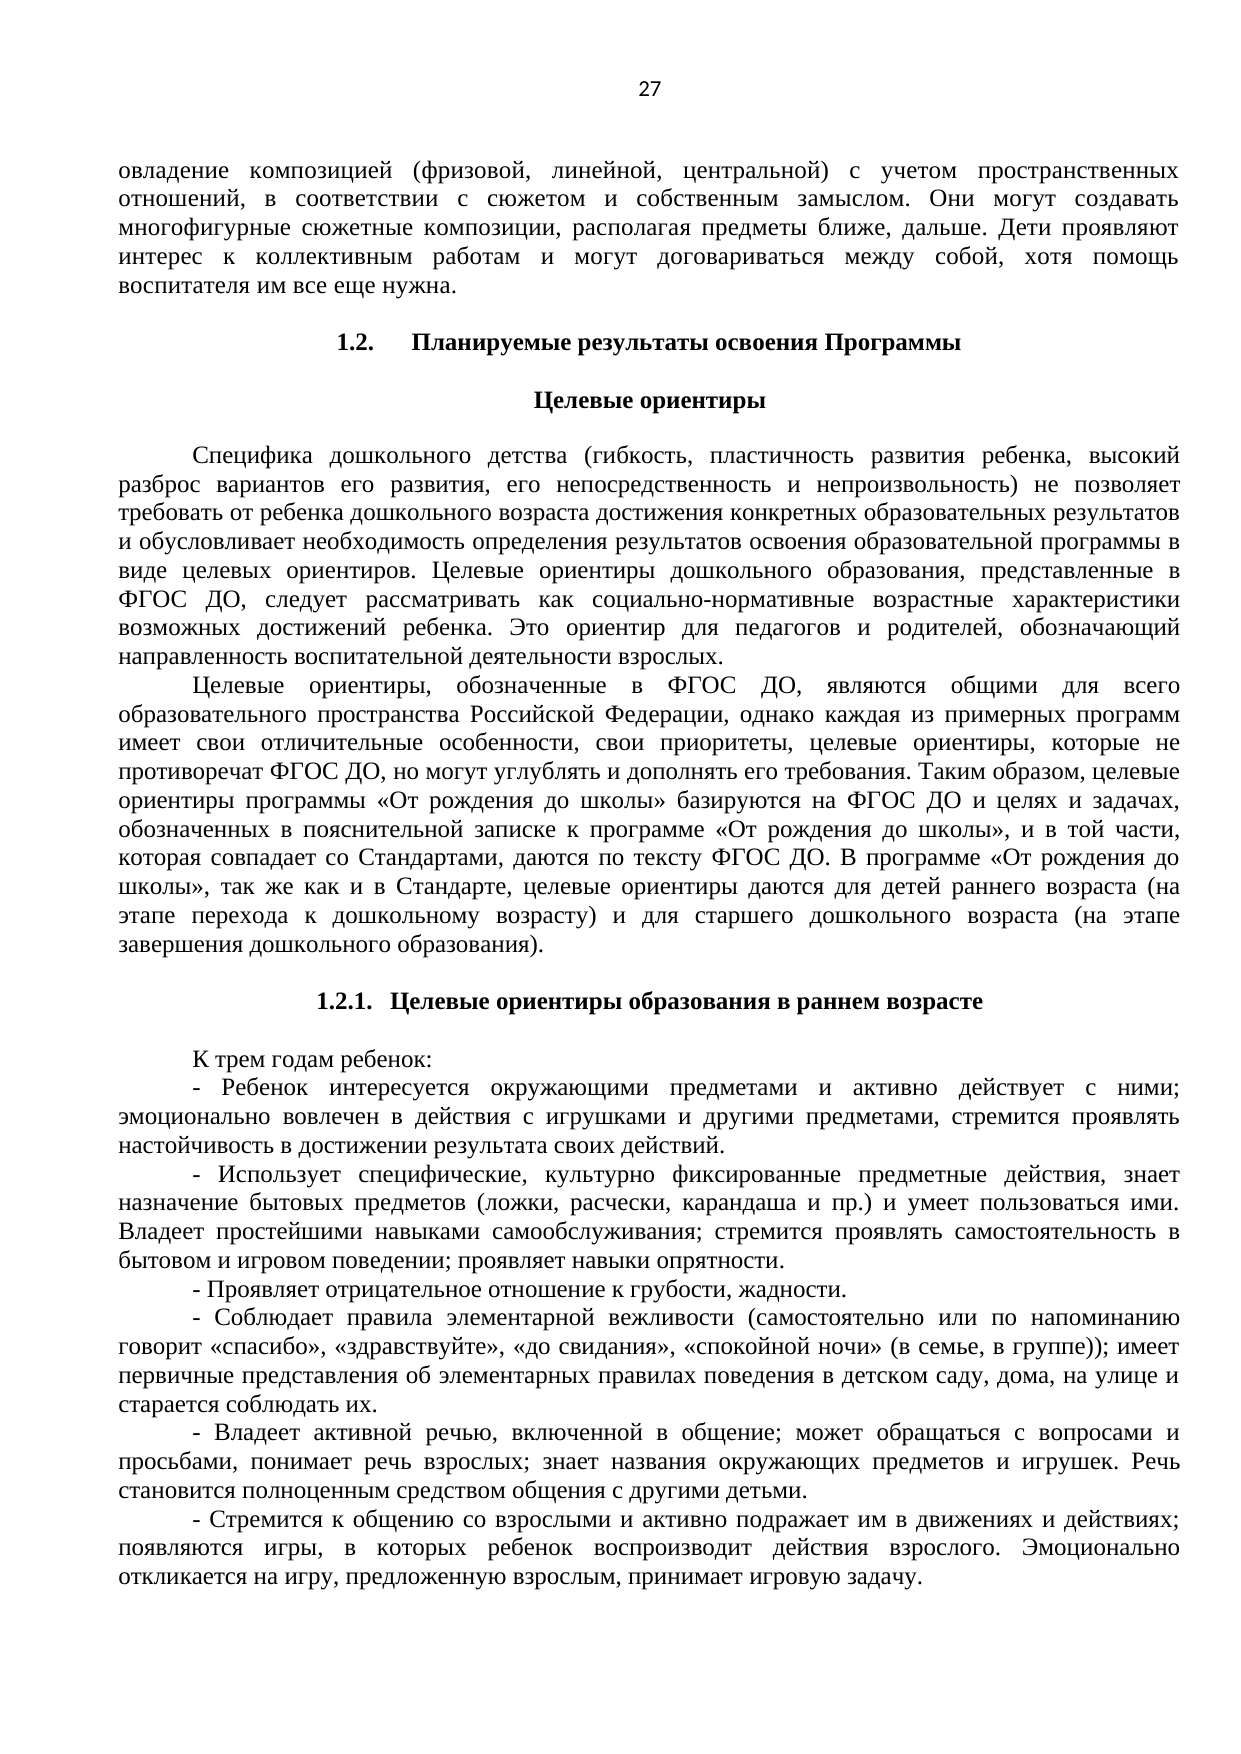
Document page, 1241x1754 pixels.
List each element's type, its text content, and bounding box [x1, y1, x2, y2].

list Специфика дошкольного детства (гибкость, пластичность развития ребенка, высокий разброс вариантов его развития, его непосредственность и непроизвольность) не позволяет требовать от ребенка дошкольного возраста достижения конкретных образовательных результатов и обусловливает необходимость определения результатов освоения образовательной программы в виде целевых ориентиров. Целевые ориентиры дошкольного образования, представленные в ФГОС ДО, следует рассматривать как социально-нормативные возрастные характеристики возможных достижений ребенка. Это ориентир для педагогов и родителей, обозначающий направленность воспитательной деятельности взрослых. [118, 440, 1181, 670]
list - Использует специфические, культурно фиксированные предметные действия, знает назначение бытовых предметов (ложки, расчески, карандаша и пр.) и умеет пользоваться ими. Владеет простейшими навыками самообслуживания; стремится проявлять самостоятельность в бытовом и игровом поведении; проявляет навыки опрятности. [118, 1159, 1181, 1274]
list - Соблюдает правила элементарной вежливости (самостоятельно или по напоминанию говорит «спасибо», «здравствуйте», «до свидания», «спокойной ночи» (в семье, в группе)); имеет первичные представления об элементарных правилах поведения в детском саду, дома, на улице и старается соблюдать их. [118, 1302, 1181, 1417]
list - Проявляет отрицательное отношение к грубости, жадности. [118, 1274, 1181, 1302]
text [118, 155, 1181, 298]
list К трем годам ребенок: [118, 1044, 1181, 1072]
list Целевые ориентиры, обозначенные в ФГОС ДО, являются общими для всего образовательного пространства Российской Федерации, однако каждая из примерных программ имеет свои отличительные особенности, свои приоритеты, целевые ориентиры, которые не противоречат ФГОС ДО, но могут углублять и дополнять его требования. Таким образом, целевые ориентиры программы «От рождения до школы» базируются на ФГОС ДО и целях и задачах, обозначенных в пояснительной записке к программе «От рождения до школы», и в той части, которая совпадает со Стандартами, даются по тексту ФГОС ДО. В программе «От рождения до школы», так же как и в Стандарте, целевые ориентиры даются для детей раннего возраста (на этапе перехода к дошкольному возрасту) и для старшего дошкольного возраста (на этапе завершения дошкольного образования). [118, 670, 1181, 957]
list Целевые ориентиры [118, 385, 1181, 413]
list - Стремится к общению со взрослыми и активно подражает им в движениях и действиях; появляются игры, в которых ребенок воспроизводит действия взрослого. Эмоционально откликается на игру, предложенную взрослым, принимает игровую задачу. [118, 1504, 1181, 1590]
list Целевые ориентиры образования в раннем возрасте [118, 986, 1181, 1015]
list Планируемые результаты освоения Программы [117, 327, 1181, 356]
list - Владеет активной речью, включенной в общение; может обращаться с вопросами и просьбами, понимает речь взрослых; знает названия окружающих предметов и игрушек. Речь становится полноценным средством общения с другими детьми. [118, 1417, 1181, 1504]
list - Ребенок интересуется окружающими предметами и активно действует с ними; эмоционально вовлечен в действия с игрушками и другими предметами, стремится проявлять настойчивость в достижении результата своих действий. [118, 1072, 1181, 1159]
